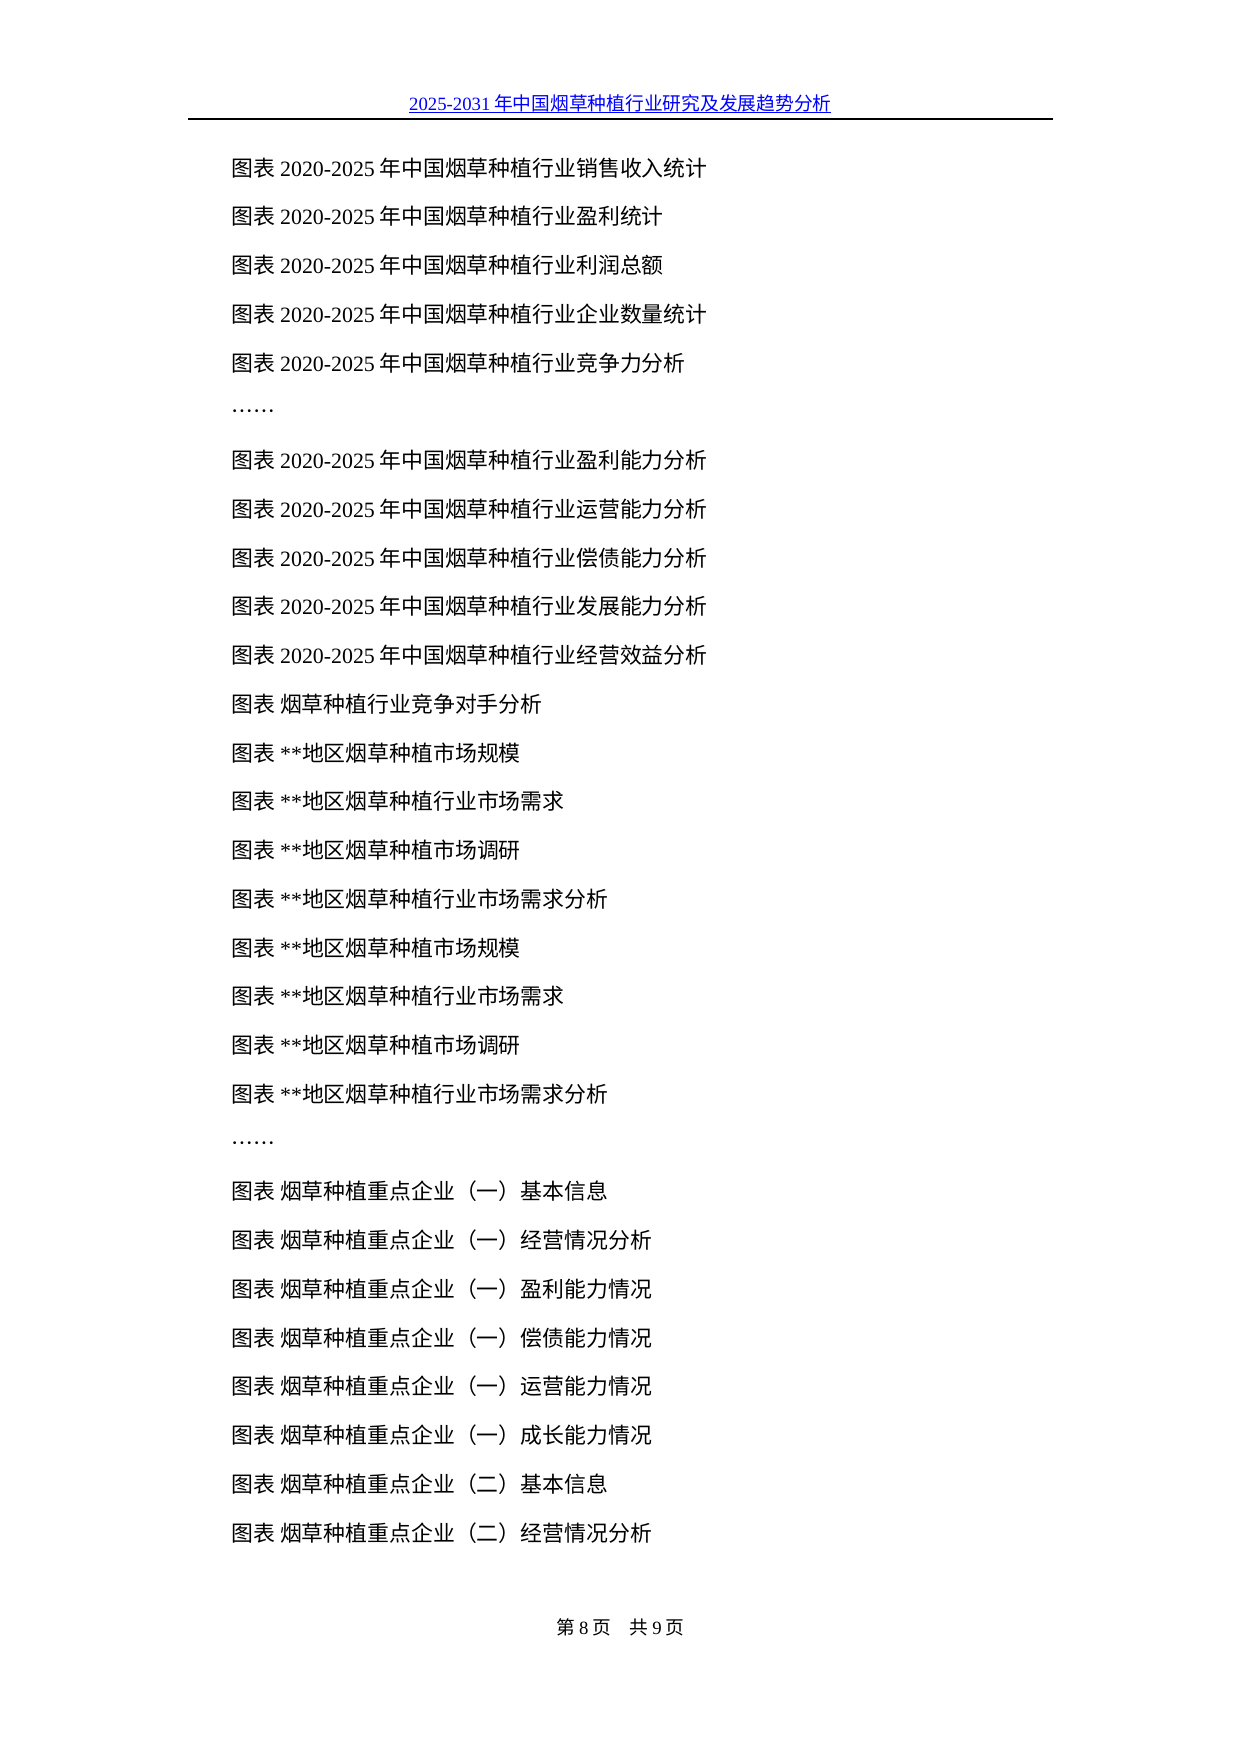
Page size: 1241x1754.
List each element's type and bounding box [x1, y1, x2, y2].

text [187, 150, 1053, 1548]
